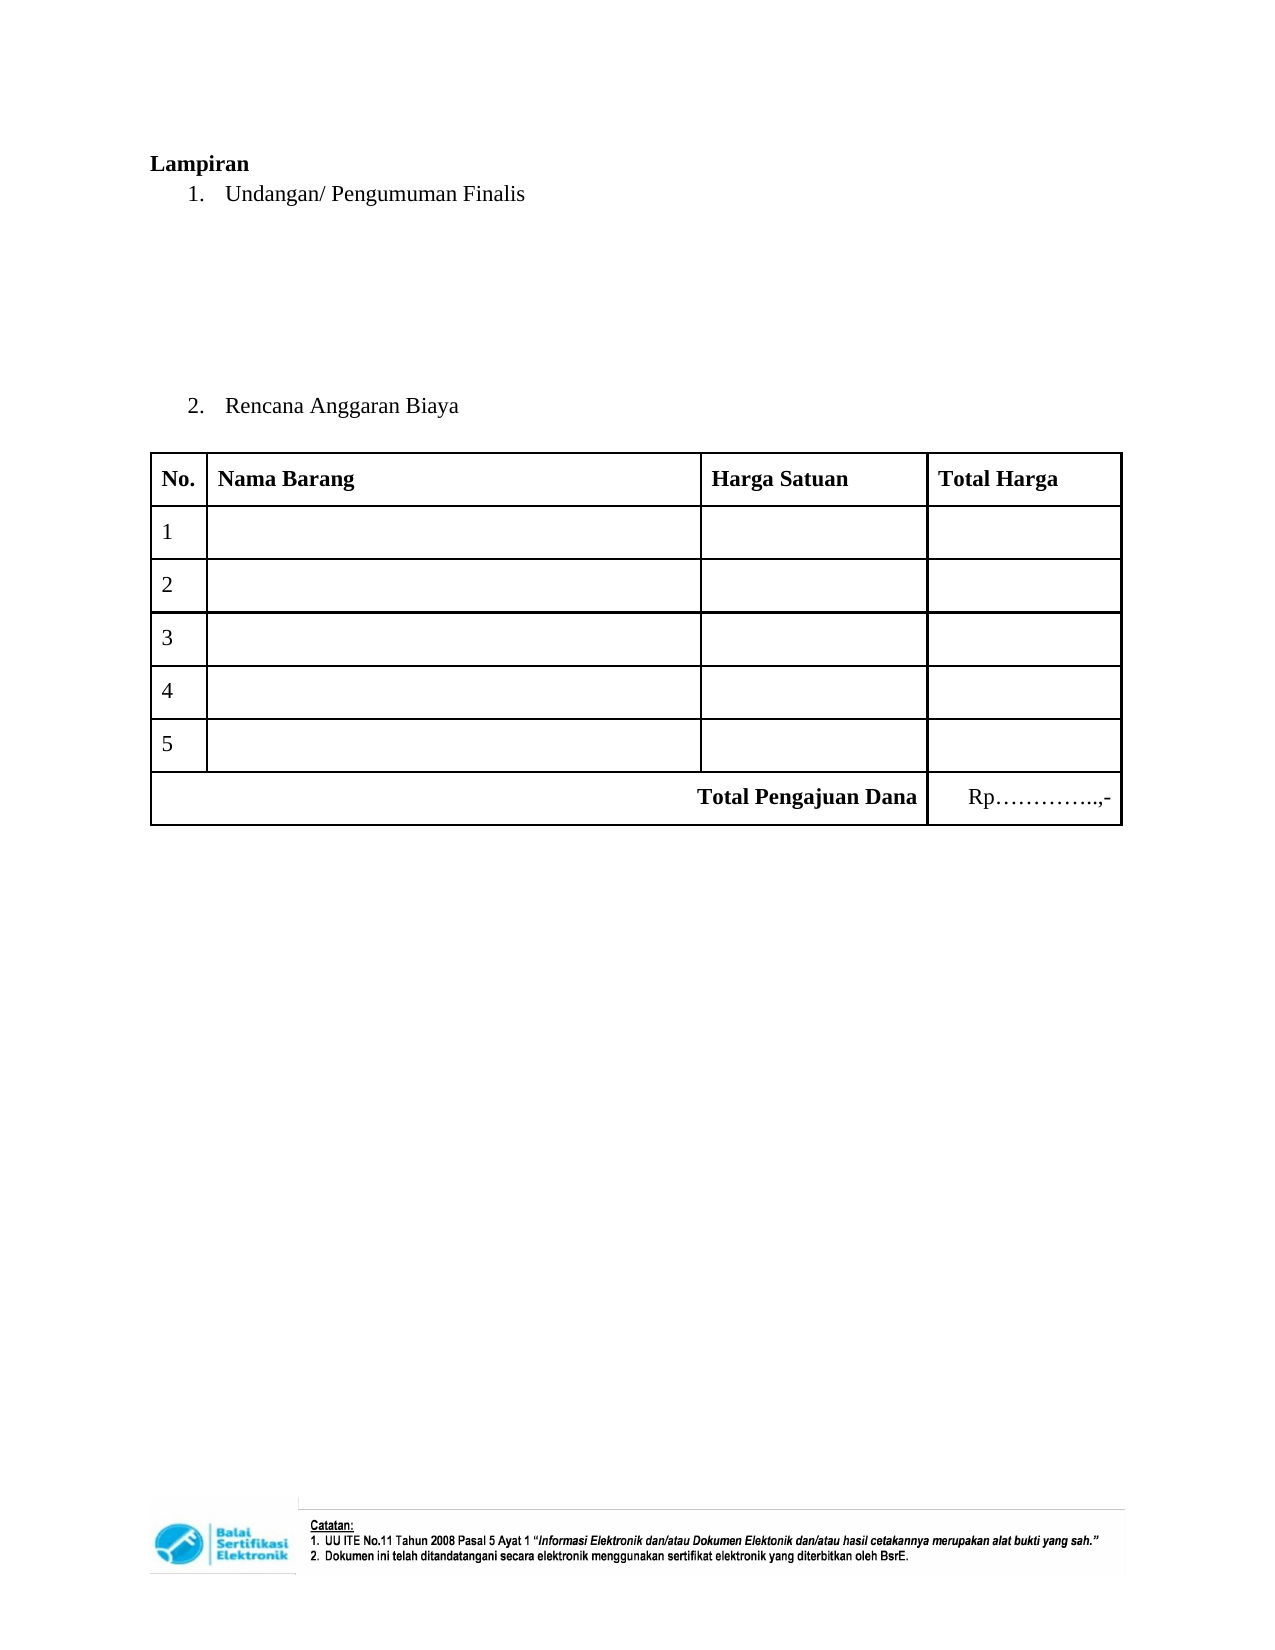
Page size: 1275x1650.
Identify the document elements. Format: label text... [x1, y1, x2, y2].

table_cell [208, 667, 700, 718]
table_cell [208, 720, 700, 771]
table_header Nama Barang [208, 454, 700, 505]
table_cell 4 [152, 667, 206, 718]
table_cell [208, 614, 700, 664]
table_cell [702, 507, 926, 558]
table_cell [929, 614, 1120, 664]
table_cell [702, 614, 926, 664]
table_header No. [152, 454, 206, 505]
table_header Total Harga [929, 454, 1120, 505]
table_cell 2 [152, 560, 206, 611]
list Rencana Anggaran Biaya [187, 392, 1125, 418]
table_cell [208, 507, 700, 558]
list Undangan/ Pengumuman Finalis [187, 180, 1125, 207]
table_cell 5 [152, 720, 206, 771]
table_cell 1 [152, 507, 206, 558]
picture [150, 1497, 1125, 1575]
table_header Harga Satuan [702, 454, 926, 505]
table_cell [702, 720, 926, 771]
table_cell Total Pengajuan Dana [152, 773, 926, 824]
table_cell [208, 560, 700, 611]
text Lampiran [150, 150, 1125, 176]
table_cell [702, 667, 926, 718]
table_cell [929, 667, 1120, 718]
table_cell [929, 507, 1120, 558]
table_cell Rp…………..,- [929, 773, 1120, 824]
table_cell 3 [152, 614, 206, 664]
table_cell [929, 720, 1120, 771]
table_cell [702, 560, 926, 611]
table_cell [929, 560, 1120, 611]
